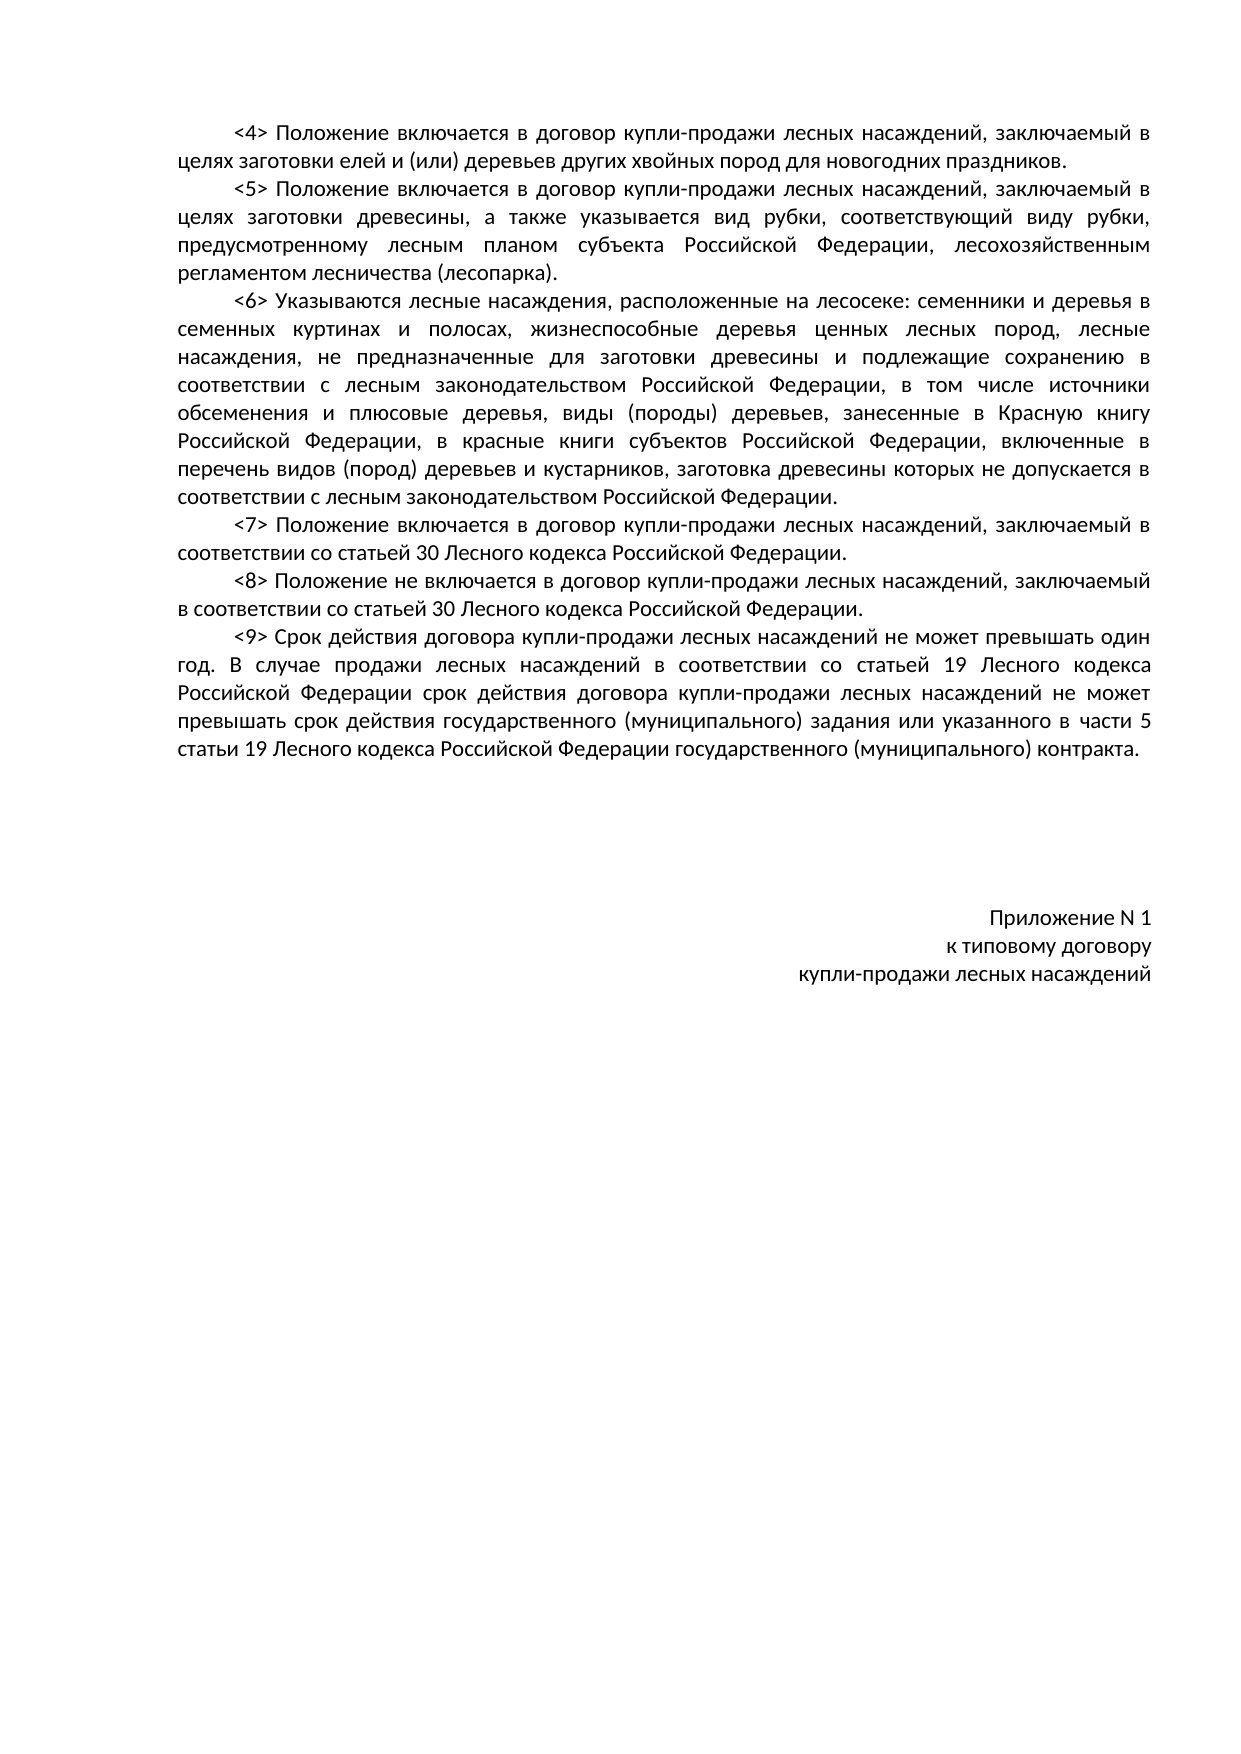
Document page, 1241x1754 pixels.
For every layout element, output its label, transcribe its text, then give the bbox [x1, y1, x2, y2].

text <4> Положение включается в договор купли-продажи лесных насаждений, заключаемый в целях заготовки елей и (или) деревьев других хвойных пород для новогодних праздников. [177, 118, 1152, 174]
text <7> Положение включается в договор купли-продажи лесных насаждений, заключаемый в соответствии со статьей 30 Лесного кодекса Российской Федерации. [177, 510, 1152, 566]
text купли-продажи лесных насаждений [177, 959, 1152, 987]
text <9> Срок действия договора купли-продажи лесных насаждений не может превышать один год. В случае продажи лесных насаждений в соответствии со статьей 19 Лесного кодекса Российской Федерации срок действия договора купли-продажи лесных насаждений не может превышать срок действия государственного (муниципального) задания или указанного в части 5 статьи 19 Лесного кодекса Российской Федерации государственного (муниципального) контракта. [177, 622, 1152, 763]
text <6> Указываются лесные насаждения, расположенные на лесосеке: семенники и деревья в семенных куртинах и полосах, жизнеспособные деревья ценных лесных пород, лесные насаждения, не предназначенные для заготовки древесины и подлежащие сохранению в соответствии с лесным законодательством Российской Федерации, в том числе источники обсеменения и плюсовые деревья, виды (породы) деревьев, занесенные в Красную книгу Российской Федерации, в красные книги субъектов Российской Федерации, включенные в перечень видов (пород) деревьев и кустарников, заготовка древесины которых не допускается в соответствии с лесным законодательством Российской Федерации. [177, 286, 1152, 510]
text к типовому договору [177, 931, 1152, 959]
text <8> Положение не включается в договор купли-продажи лесных насаждений, заключаемый в соответствии со статьей 30 Лесного кодекса Российской Федерации. [177, 566, 1152, 622]
text <5> Положение включается в договор купли-продажи лесных насаждений, заключаемый в целях заготовки древесины, а также указывается вид рубки, соответствующий виду рубки, предусмотренному лесным планом субъекта Российской Федерации, лесохозяйственным регламентом лесничества (лесопарка). [177, 174, 1152, 286]
text Приложение N 1 [177, 903, 1152, 931]
